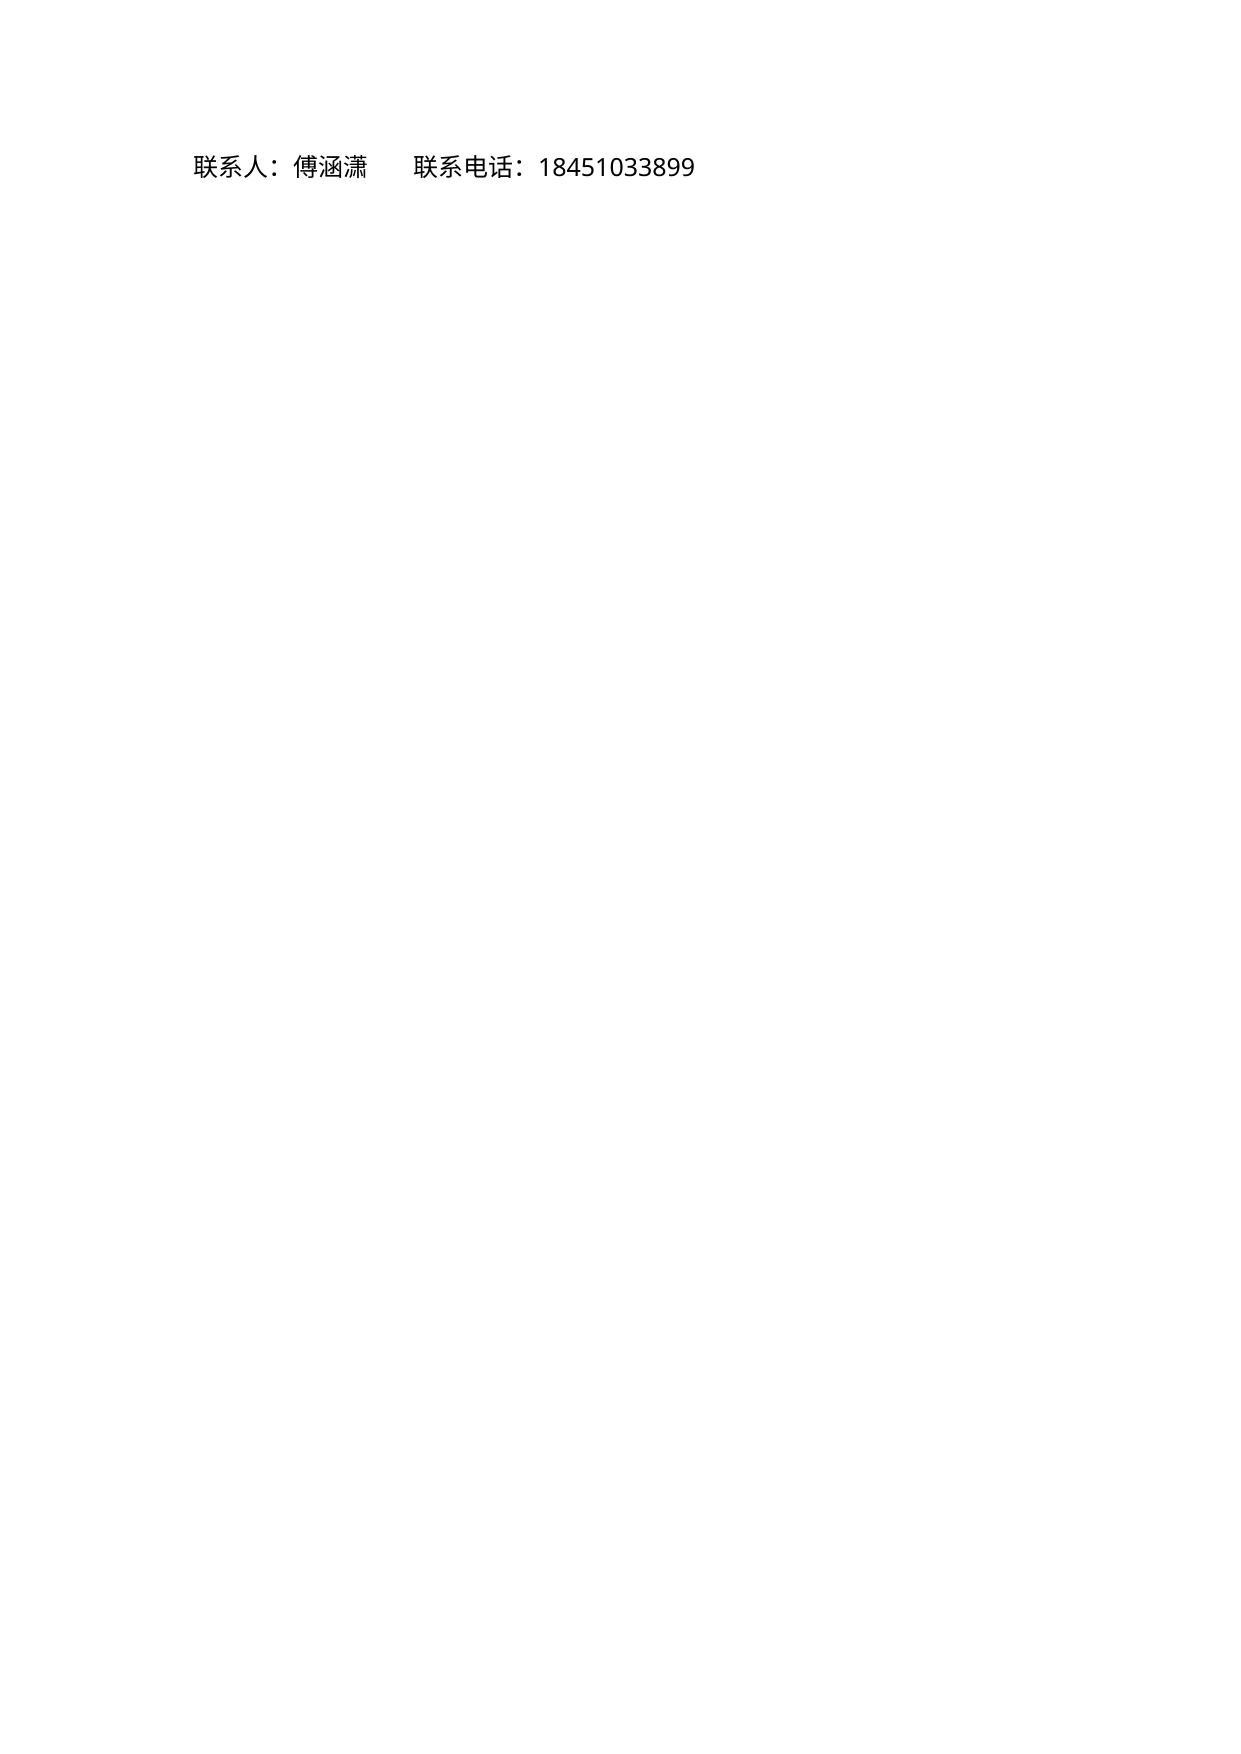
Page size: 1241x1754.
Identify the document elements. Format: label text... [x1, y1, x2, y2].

text 联系人：傅涵潇 联系电话：18451033899 [148, 148, 1107, 184]
